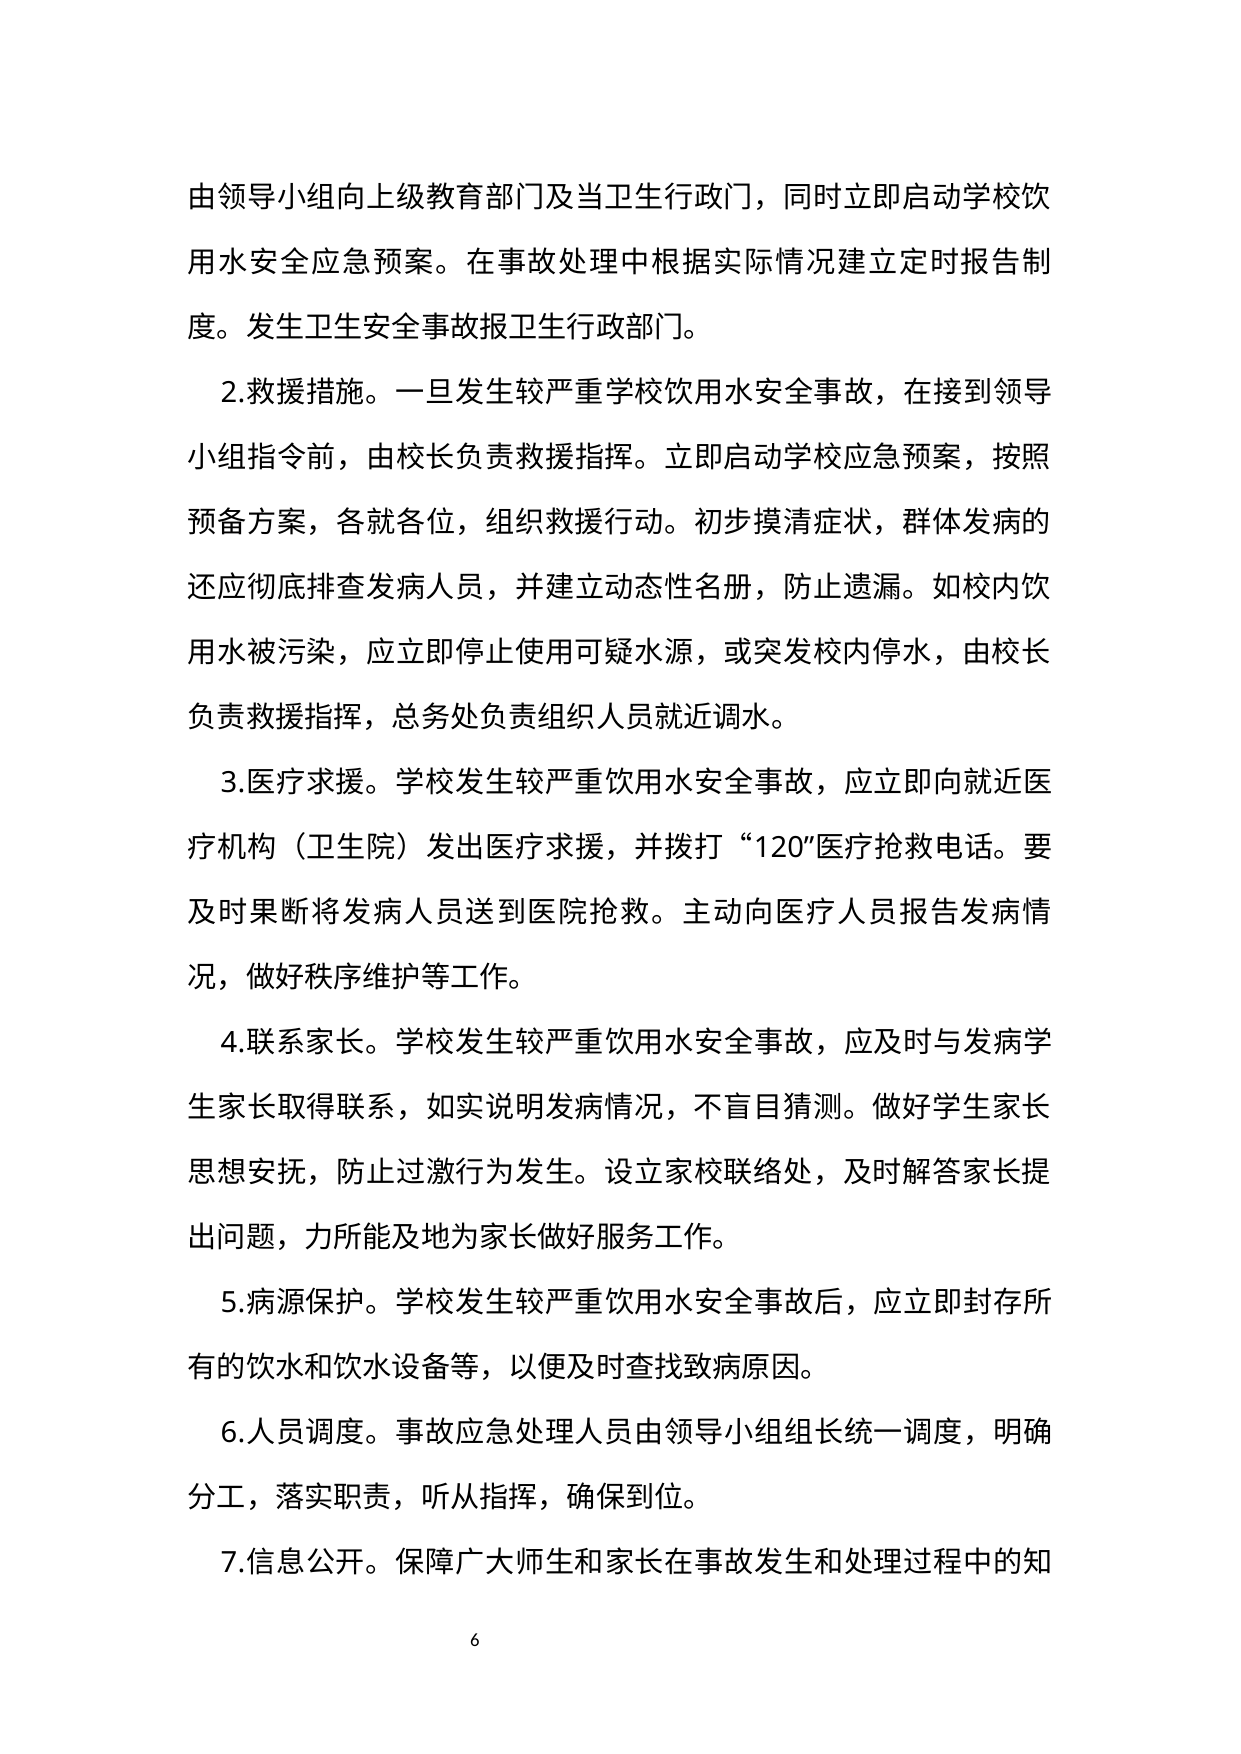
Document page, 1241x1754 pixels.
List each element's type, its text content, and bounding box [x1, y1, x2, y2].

text 3.医疗求援。学校发生较严重饮用水安全事故，应立即向就近医疗机构（卫生院）发出医疗求援，并拨打“120”医疗抢救电话。要及时果断将发病人员送到医院抢救。主动向医疗人员报告发病情况，做好秩序维护等工作。 [187, 747, 1053, 1007]
text 5.病源保护。学校发生较严重饮用水安全事故后，应立即封存所有的饮水和饮水设备等，以便及时查找致病原因。 [187, 1267, 1053, 1397]
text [187, 1527, 1053, 1592]
text 4.联系家长。学校发生较严重饮用水安全事故，应及时与发病学生家长取得联系，如实说明发病情况，不盲目猜测。做好学生家长思想安抚，防止过激行为发生。设立家校联络处，及时解答家长提出问题，力所能及地为家长做好服务工作。 [187, 1007, 1053, 1267]
text 2.救援措施。一旦发生较严重学校饮用水安全事故，在接到领导小组指令前，由校长负责救援指挥。立即启动学校应急预案，按照预备方案，各就各位，组织救援行动。初步摸清症状，群体发病的还应彻底排查发病人员，并建立动态性名册，防止遗漏。如校内饮用水被污染，应立即停止使用可疑水源，或突发校内停水，由校长负责救援指挥，总务处负责组织人员就近调水。 [187, 357, 1053, 747]
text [187, 162, 1053, 357]
text 6.人员调度。事故应急处理人员由领导小组组长统一调度，明确分工，落实职责，听从指挥，确保到位。 [187, 1397, 1053, 1527]
